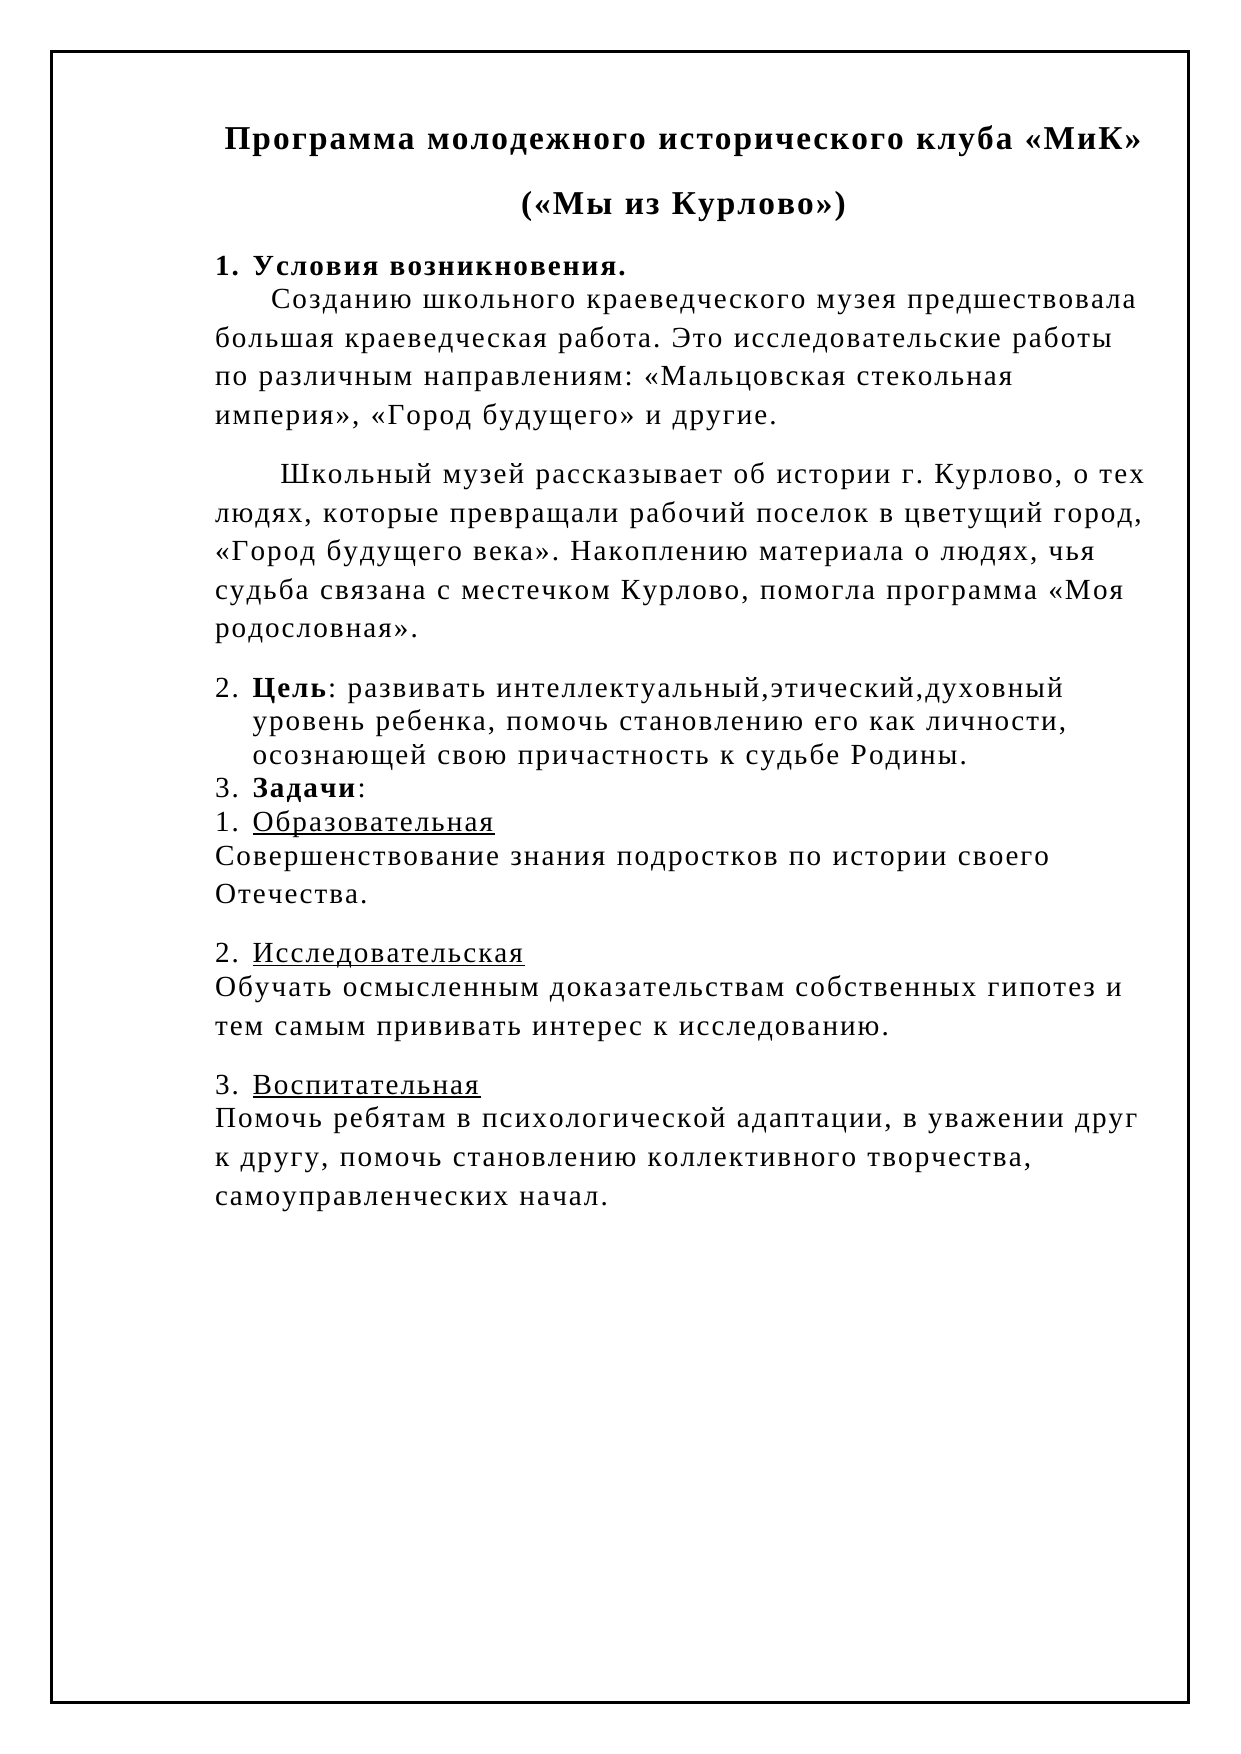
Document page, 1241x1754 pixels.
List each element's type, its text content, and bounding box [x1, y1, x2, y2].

text («Мы из Курлово») [215, 183, 1152, 221]
text Созданию школьного краеведческого музея предшествовала большая краеведческая работа. Это исследовательские работы по различным направлениям: «Мальцовская стекольная империя», «Город будущего» и другие. [215, 281, 1152, 431]
list Воспитательная [215, 1067, 1152, 1101]
list Задачи: [215, 771, 1152, 804]
text Совершенствование знания подростков по истории своего Отечества. [215, 838, 1152, 910]
list Цель: развивать интеллектуальный,этический,духовный уровень ребенка, помочь становлению его как личности, осознающей свою причастность к судьбе Родины. [215, 670, 1152, 771]
text Школьный музей рассказывает об истории г. Курлово, о тех людях, которые превращали рабочий поселок в цветущий город, «Город будущего века». Накоплению материала о людях, чья судьба связана с местечком Курлово, помогла программа «Моя родословная». [215, 456, 1152, 644]
list Условия возникновения. [215, 248, 1152, 281]
text Программа молодежного исторического клуба «МиК» [215, 118, 1152, 156]
text Помочь ребятам в психологической адаптации, в уважении друг к другу, помочь становлению коллективного творчества, самоуправленческих начал. [215, 1101, 1152, 1211]
text Обучать осмысленным доказательствам собственных гипотез и тем самым прививать интерес к исследованию. [215, 969, 1152, 1041]
list Исследовательская [215, 936, 1152, 969]
list Образовательная [215, 804, 1152, 838]
